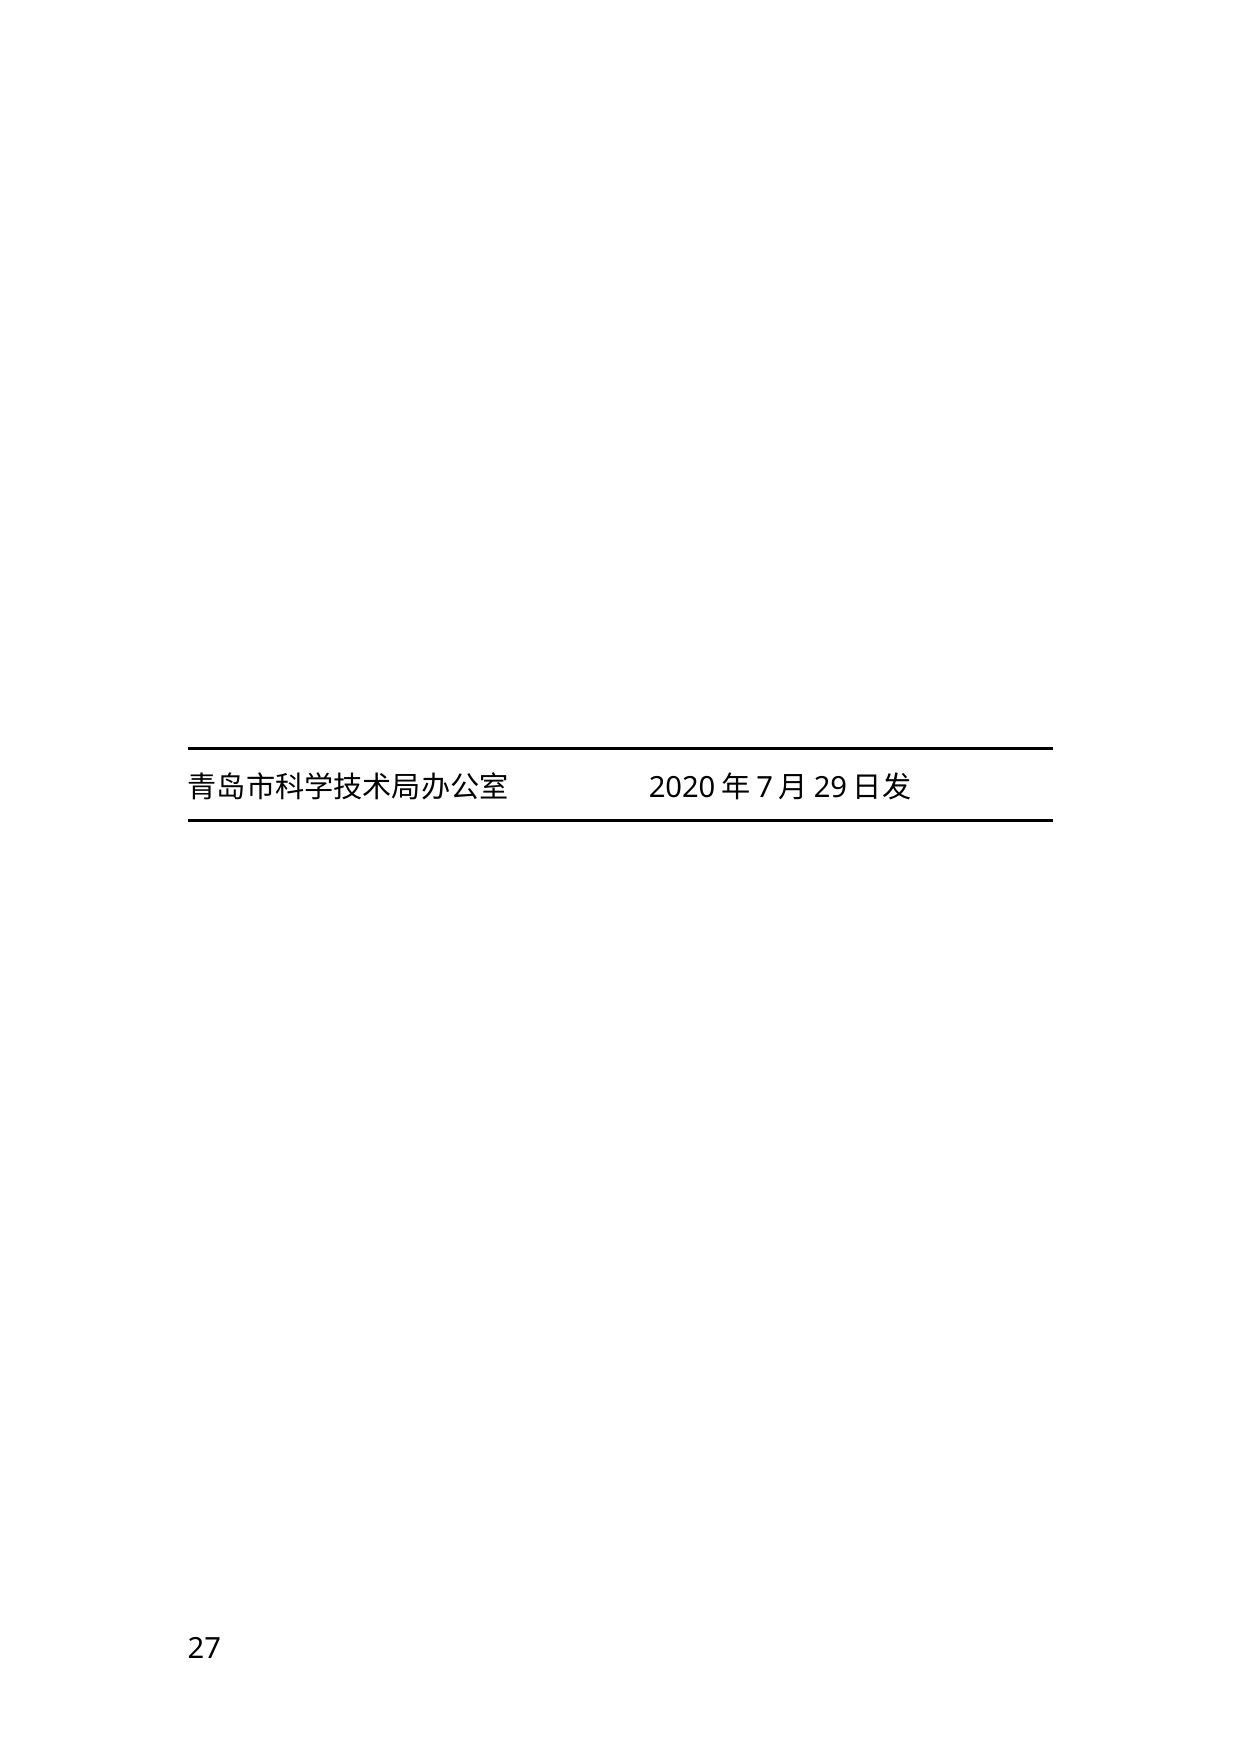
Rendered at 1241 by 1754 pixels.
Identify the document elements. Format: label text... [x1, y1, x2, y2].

text 青岛市科学技术局办公室 2020年7月29日发 [187, 748, 1053, 822]
